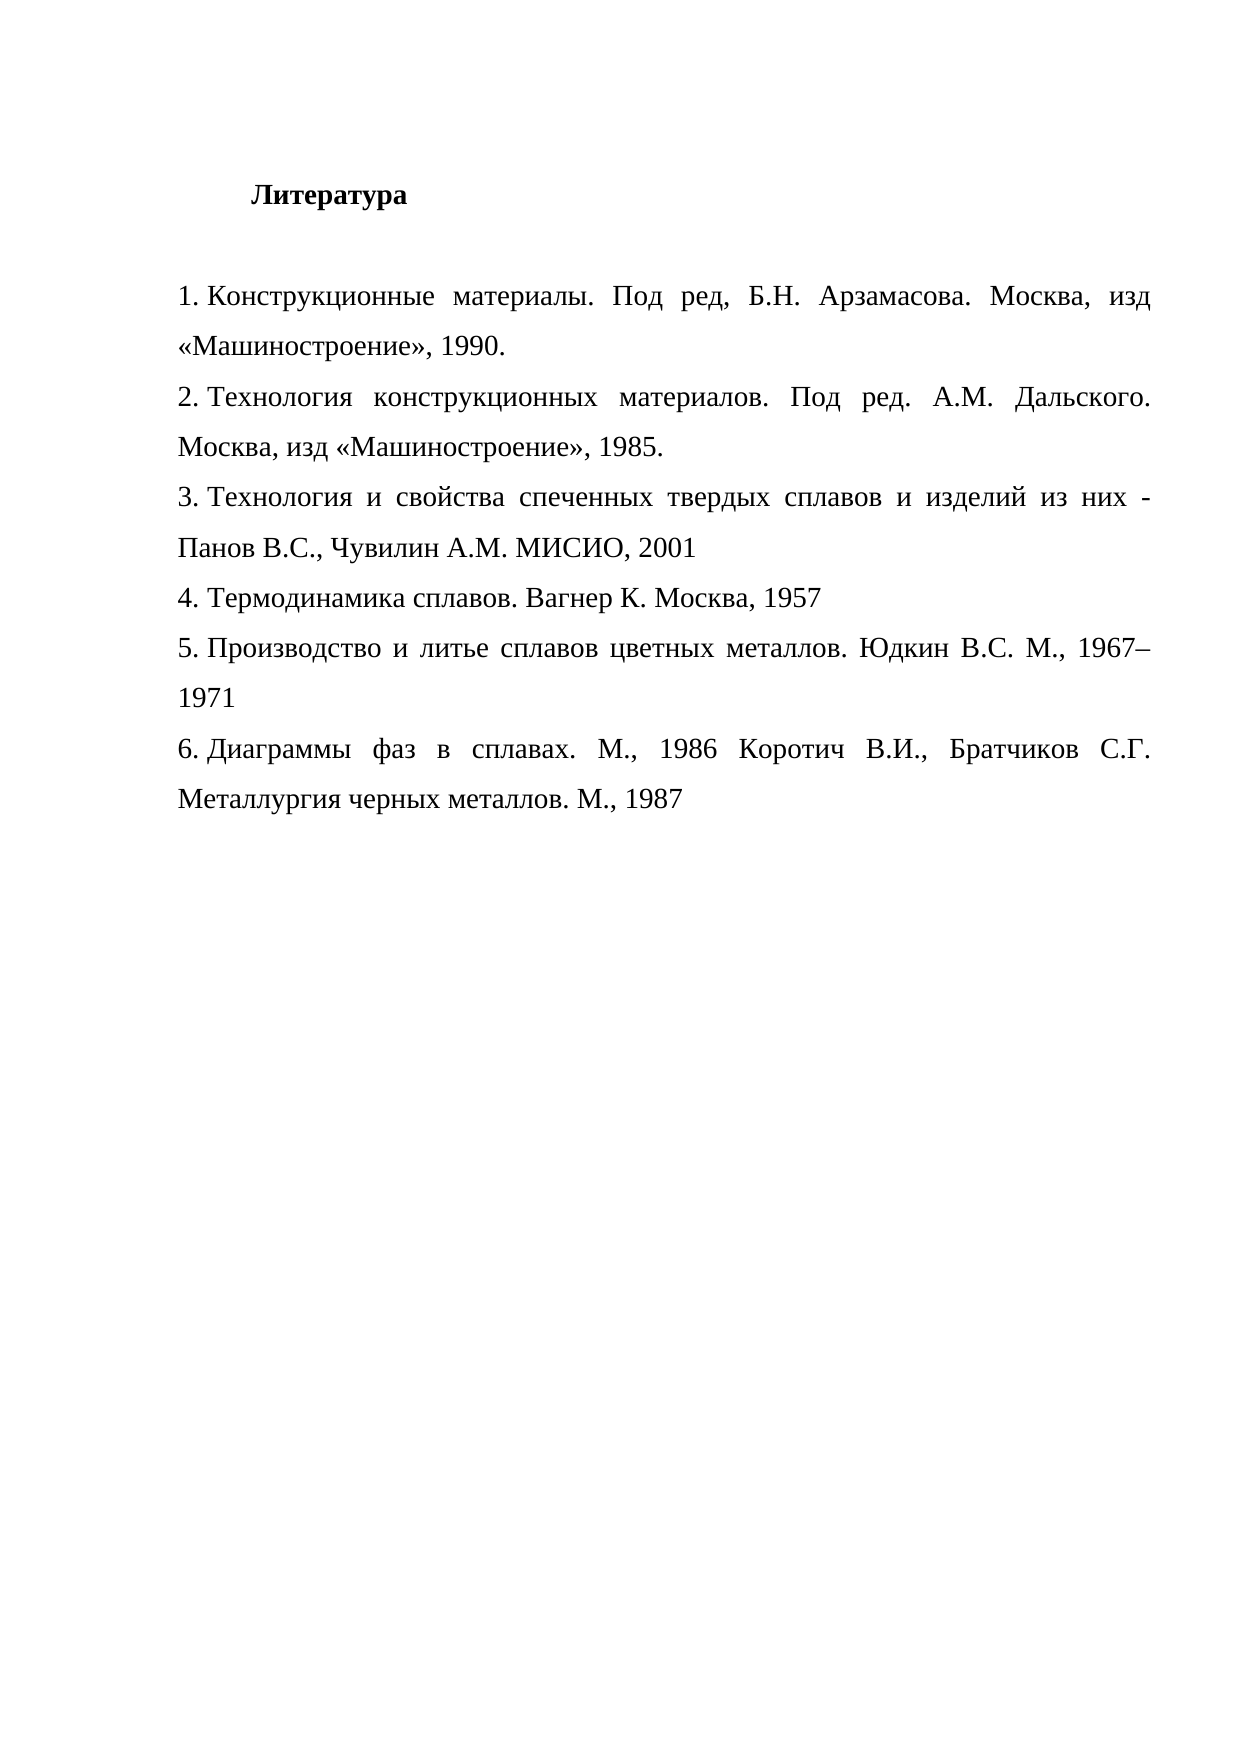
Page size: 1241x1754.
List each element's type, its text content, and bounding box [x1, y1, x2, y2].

subtitle Литература [177, 177, 1152, 211]
list Конструкционные материалы. Под ред, Б.Н. Арзамасова. Москва, изд «Машиностроение», 1990. [177, 278, 1152, 362]
list Производство и литье сплавов цветных металлов. Юдкин В.С. М., 1967–1971 [177, 630, 1152, 714]
list Диаграммы фаз в сплавах. М., 1986 Коротич В.И., Братчиков С.Г. Металлургия черных металлов. М., 1987 [177, 731, 1152, 815]
list Технология конструкционных материалов. Под ред. А.М. Дальского. Москва, изд «Машиностроение», 1985. [177, 379, 1152, 463]
list Термодинамика сплавов. Вагнер К. Москва, 1957 [177, 580, 1152, 613]
list Технология и свойства спеченных твердых сплавов и изделий из них - Панов B.C., Чувилин A.M. МИСИО, 2001 [177, 479, 1152, 563]
